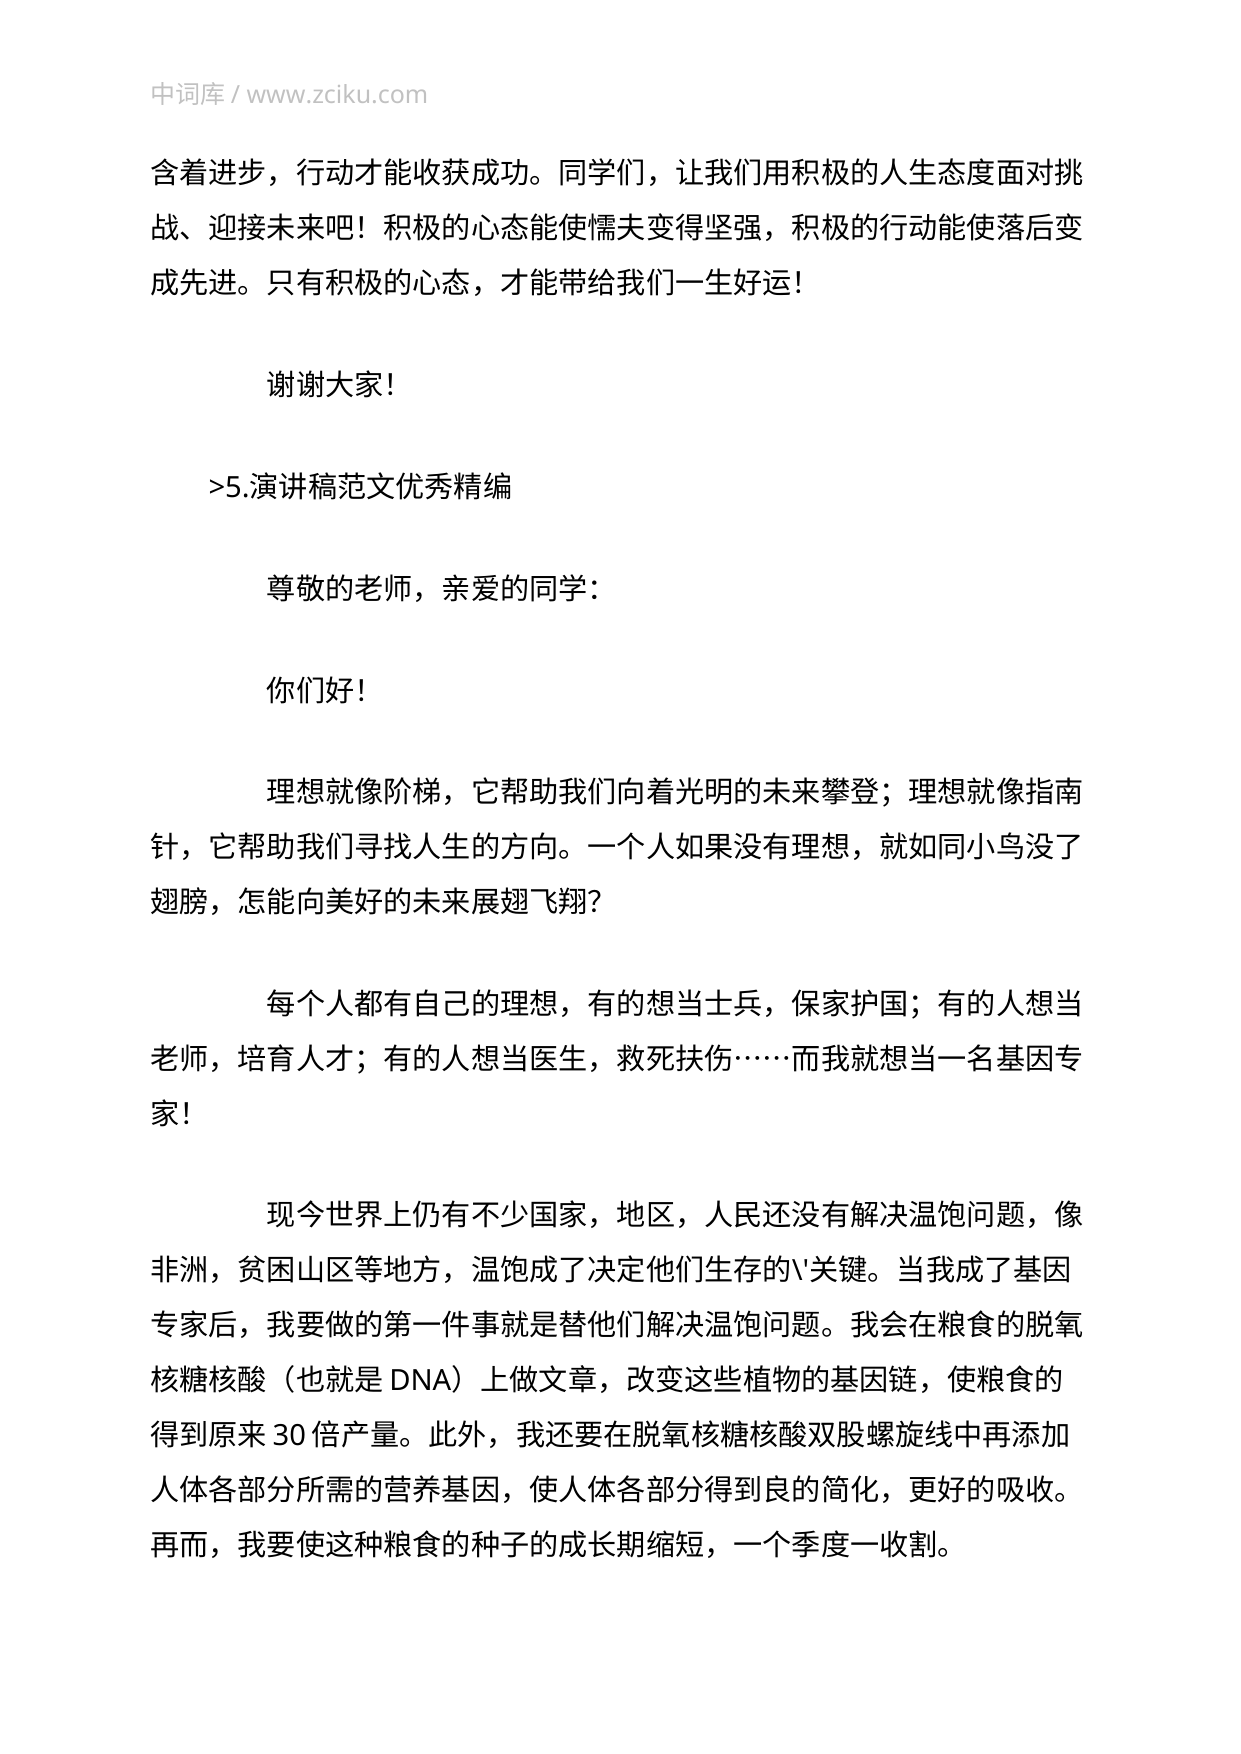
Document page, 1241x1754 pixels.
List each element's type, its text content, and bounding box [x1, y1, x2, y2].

text 现今世界上仍有不少国家，地区，人民还没有解决温饱问题，像非洲，贫困山区等地方，温饱成了决定他们生存的\'关键。当我成了基因专家后，我要做的第一件事就是替他们解决温饱问题。我会在粮食的脱氧核糖核酸（也就是DNA）上做文章，改变这些植物的基因链，使粮食的得到原来30倍产量。此外，我还要在脱氧核糖核酸双股螺旋线中再添加人体各部分所需的营养基因，使人体各部分得到良的简化，更好的吸收。再而，我要使这种粮食的种子的成长期缩短，一个季度一收割。 [150, 1192, 1090, 1564]
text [150, 150, 1090, 302]
text >5.演讲稿范文优秀精编 [150, 463, 1090, 506]
text 你们好！ [150, 667, 1090, 709]
text 谢谢大家！ [150, 362, 1090, 404]
text 尊敬的老师，亲爱的同学： [150, 565, 1090, 608]
text 理想就像阶梯，它帮助我们向着光明的未来攀登；理想就像指南针，它帮助我们寻找人生的方向。一个人如果没有理想，就如同小鸟没了翅膀，怎能向美好的未来展翅飞翔？ [150, 769, 1090, 921]
text 每个人都有自己的理想，有的想当士兵，保家护国；有的人想当老师，培育人才；有的人想当医生，救死扶伤……而我就想当一名基因专家！ [150, 980, 1090, 1132]
